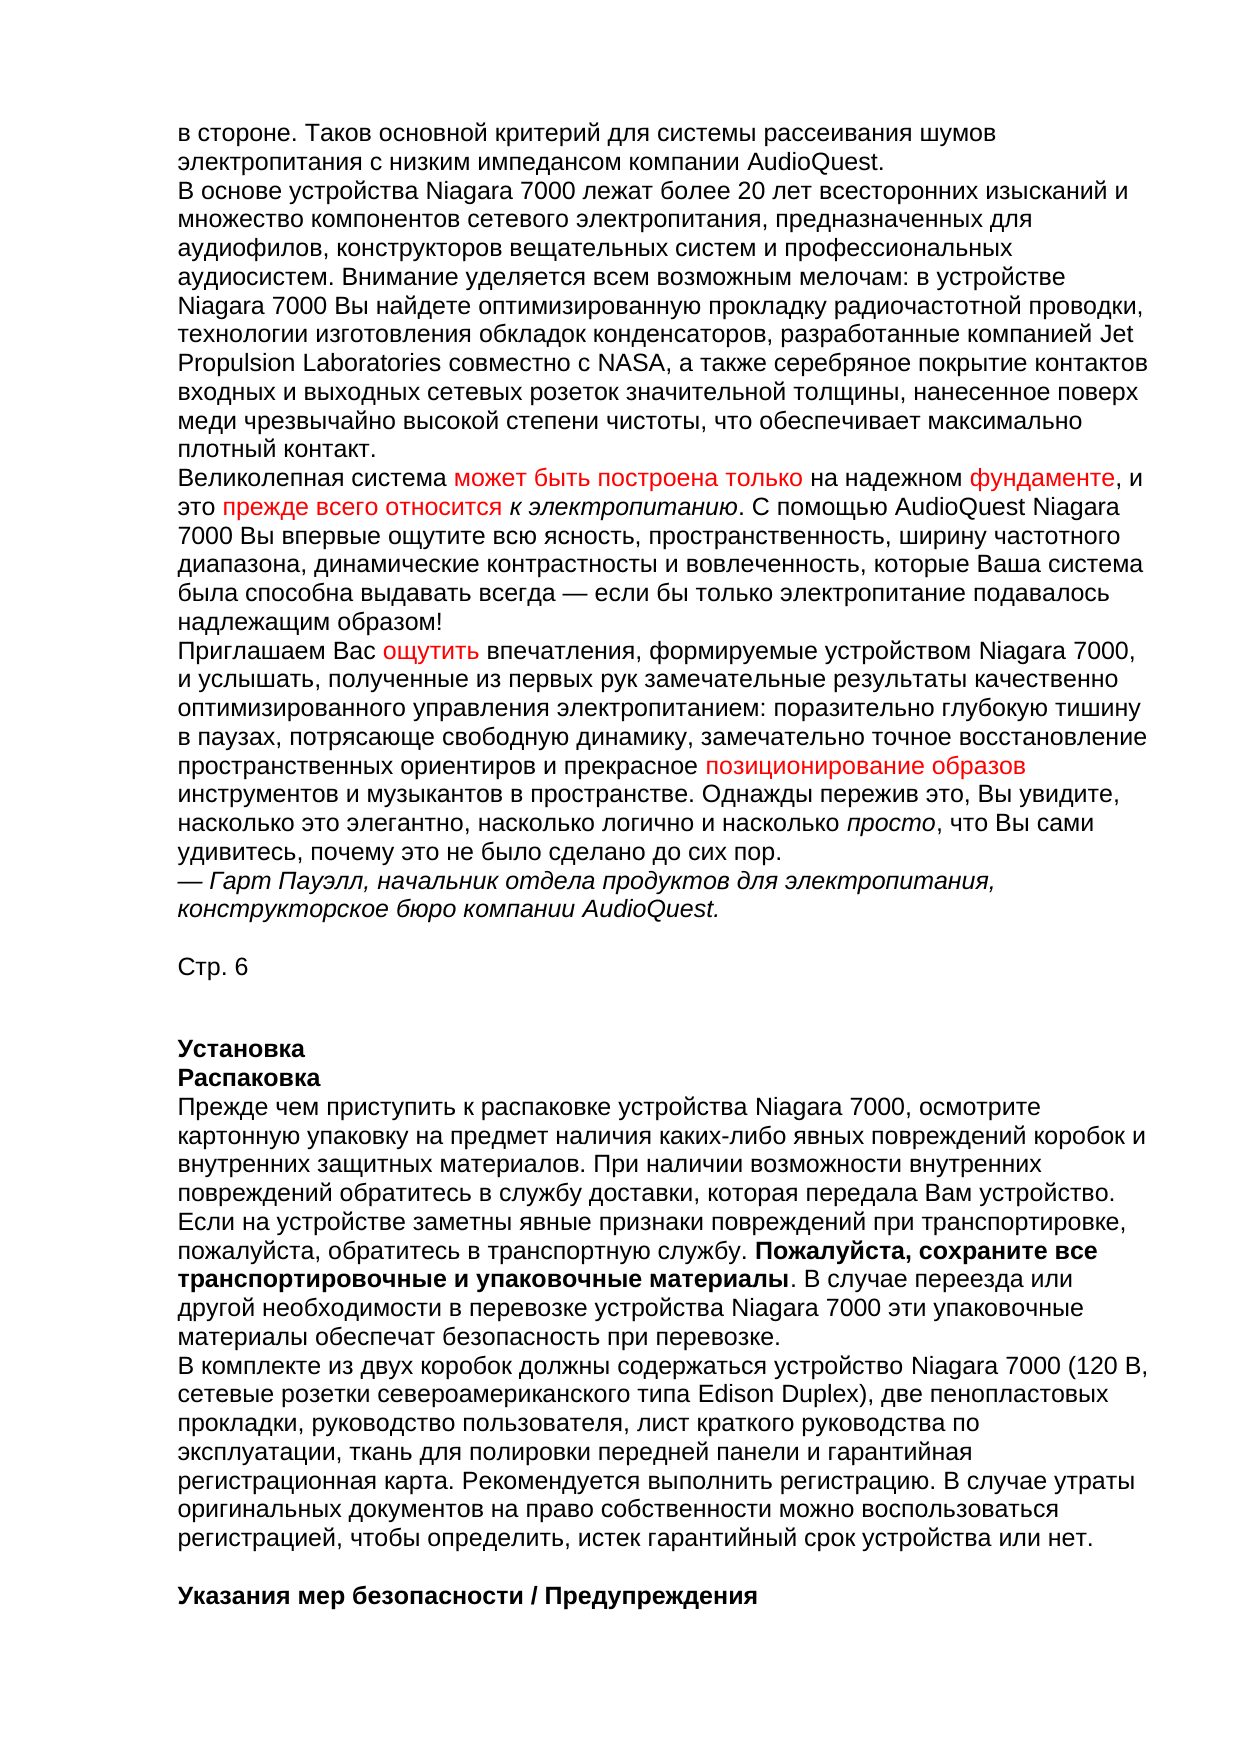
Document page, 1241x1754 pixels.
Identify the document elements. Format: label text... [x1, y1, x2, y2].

text — Гарт Пауэлл, начальник отдела продуктов для электропитания, конструкторское бюро компании AudioQuest. [177, 866, 1152, 923]
text Великолепная система может быть построена только на надежном фундаменте, и это прежде всего относится к электропитанию. С помощью AudioQuest Niagara 7000 Вы впервые ощутите всю ясность, пространственность, ширину частотного диапазона, динамические контрастносты и вовлеченность, которые Ваша система была способна выдавать всегда — если бы только электропитание подавалось надлежащим образом! [177, 463, 1152, 636]
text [177, 118, 1152, 176]
text Установка [177, 1034, 1152, 1063]
text В основе устройства Niagara 7000 лежат более 20 лет всесторонних изысканий и множество компонентов сетевого электропитания, предназначенных для аудиофилов, конструкторов вещательных систем и профессиональных аудиосистем. Внимание уделяется всем возможным мелочам: в устройстве Niagara 7000 Вы найдете оптимизированную прокладку радиочастотной проводки, технологии изготовления обкладок конденсаторов, разработанные компанией Jet Propulsion Laboratories совместно с NASA, а также серебряное покрытие контактов входных и выходных сетевых розеток значительной толщины, нанесенное поверх меди чрезвычайно высокой степени чистоты, что обеспечивает максимально плотный контакт. [177, 176, 1152, 463]
text В комплекте из двух коробок должны содержаться устройство Niagara 7000 (120 В, сетевые розетки североамериканского типа Edison Duplex), две пенопластовых прокладки, руководство пользователя, лист краткого руководства по эксплуатации, ткань для полировки передней панели и гарантийная регистрационная карта. Рекомендуется выполнить регистрацию. В случае утраты оригинальных документов на право собственности можно воспользоваться регистрацией, чтобы определить, истек гарантийный срок устройства или нет. [177, 1351, 1152, 1552]
text Указания мер безопасности / Предупреждения [177, 1581, 1152, 1609]
text Стр. 6 [177, 952, 1152, 981]
text Распаковка [177, 1063, 1152, 1092]
text Приглашаем Вас ощутить впечатления, формируемые устройством Niagara 7000, и услышать, полученные из первых рук замечательные результаты качественно оптимизированного управления электропитанием: поразительно глубокую тишину в паузах, потрясающе свободную динамику, замечательно точное восстановление пространственных ориентиров и прекрасное позиционирование образов инструментов и музыкантов в пространстве. Однажды пережив это, Вы увидите, насколько это элегантно, насколько логично и насколько просто, что Вы сами удивитесь, почему это не было сделано до сих пор. [177, 636, 1152, 866]
text Прежде чем приступить к распаковке устройства Niagara 7000, осмотрите картонную упаковку на предмет наличия каких-либо явных повреждений коробок и внутренних защитных материалов. При наличии возможности внутренних повреждений обратитесь в службу доставки, которая передала Вам устройство. Если на устройстве заметны явные признаки повреждений при транспортировке, пожалуйста, обратитесь в транспортную службу. Пожалуйста, сохраните все транспортировочные и упаковочные материалы. В случае переезда или другой необходимости в перевозке устройства Niagara 7000 эти упаковочные материалы обеспечат безопасность при перевозке. [177, 1092, 1152, 1351]
